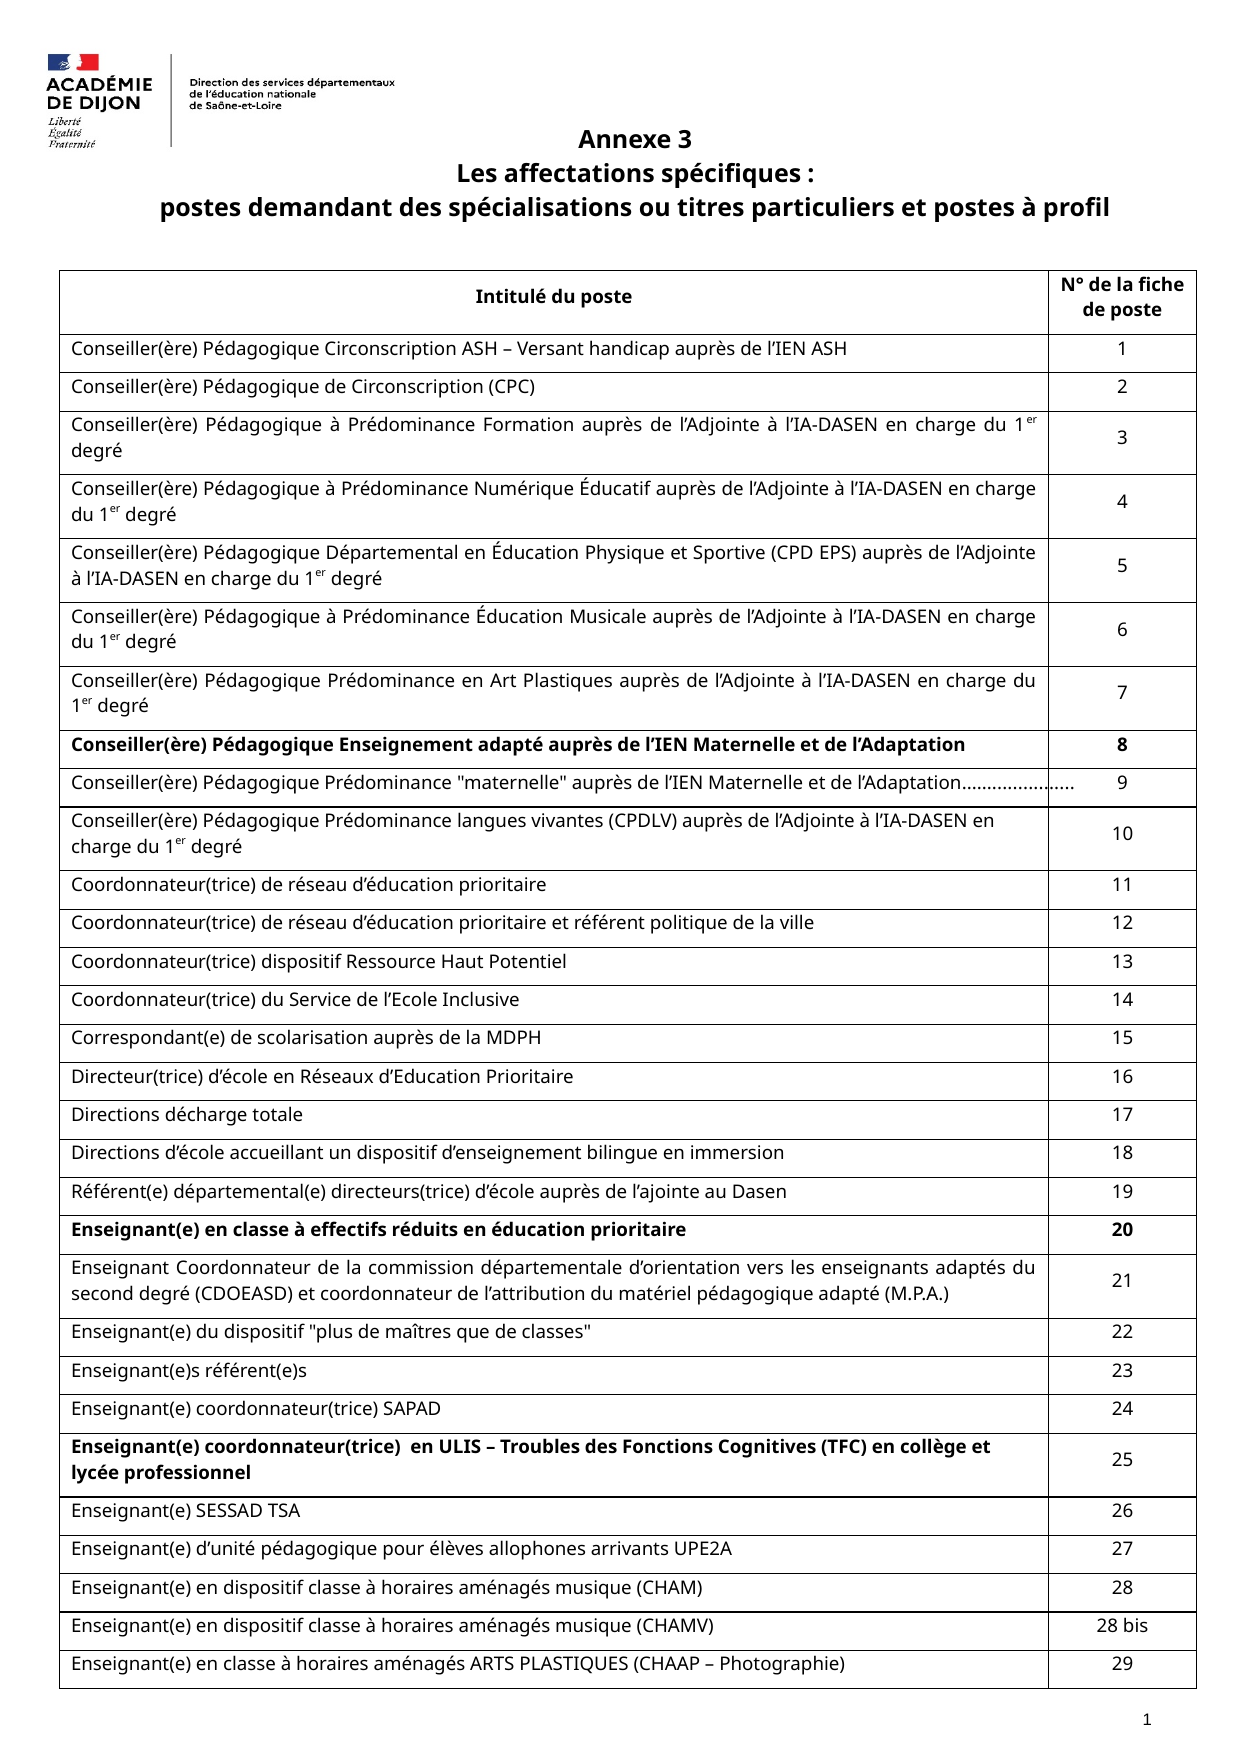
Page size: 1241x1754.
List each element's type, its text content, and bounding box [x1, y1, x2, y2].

table_cell Enseignant(e) en dispositif classe à horaires aménagés musique (CHAM) [60, 1574, 1048, 1611]
table_cell 4 [1049, 475, 1196, 538]
table_cell Enseignant(e) coordonnateur(trice) SAPAD [60, 1395, 1048, 1432]
table_header N° de la fiche de poste [1049, 271, 1196, 334]
table_cell Conseiller(ère) Pédagogique Prédominance "maternelle" auprès de l’IEN Maternelle et de l’Adaptation [60, 769, 1048, 806]
table_cell Enseignant(e) du dispositif "plus de maîtres que de classes" [60, 1319, 1048, 1356]
table_header Intitulé du poste [60, 271, 1048, 334]
table_cell 16 [1049, 1063, 1196, 1100]
table_cell 1 [1049, 335, 1196, 372]
table_cell Conseiller(ère) Pédagogique Circonscription ASH – Versant handicap auprès de l’IEN ASH [60, 335, 1048, 372]
table_cell Référent(e) départemental(e) directeurs(trice) d’école auprès de l’ajointe au Dasen [60, 1178, 1048, 1215]
table_cell 28 bis [1049, 1613, 1196, 1650]
table_cell 17 [1049, 1101, 1196, 1139]
table_cell 8 [1049, 731, 1196, 768]
subtitle postes demandant des spécialisations ou titres particuliers et postes à profil [74, 190, 1196, 224]
table_cell Enseignant(e) SESSAD TSA [60, 1498, 1048, 1535]
table_cell 24 [1049, 1395, 1196, 1432]
table_cell 25 [1049, 1434, 1196, 1496]
table_cell Enseignant(e) coordonnateur(trice) en ULIS – Troubles des Fonctions Cognitives (TFC) en collège et lycée professionnel [60, 1434, 1048, 1496]
table_cell Coordonnateur(trice) du Service de l’Ecole Inclusive [60, 986, 1048, 1024]
table_cell 27 [1049, 1536, 1196, 1573]
table_cell Coordonnateur(trice) dispositif Ressource Haut Potentiel [60, 948, 1048, 985]
subtitle Annexe 3 [74, 122, 1196, 156]
table_cell Enseignant(e) en classe à horaires aménagés ARTS PLASTIQUES (CHAAP – Photographie) [60, 1651, 1048, 1688]
table_cell 6 [1049, 603, 1196, 666]
table_cell Conseiller(ère) Pédagogique Prédominance langues vivantes (CPDLV) auprès de l’Adjointe à l’IA-DASEN en charge du 1er degré [60, 808, 1048, 870]
table_cell 21 [1049, 1255, 1196, 1317]
picture [29, 37, 413, 164]
table_cell 10 [1049, 808, 1196, 870]
table_cell Directions d’école accueillant un dispositif d’enseignement bilingue en immersion [60, 1140, 1048, 1177]
table_cell 7 [1049, 667, 1196, 730]
table_cell Directeur(trice) d’école en Réseaux d’Education Prioritaire [60, 1063, 1048, 1100]
table_cell 29 [1049, 1651, 1196, 1688]
table_cell 22 [1049, 1319, 1196, 1356]
table_cell 9 [1049, 769, 1196, 806]
table_cell 11 [1049, 871, 1196, 909]
table_cell Enseignant Coordonnateur de la commission départementale d’orientation vers les enseignants adaptés du second degré (CDOEASD) et coordonnateur de l’attribution du matériel pédagogique adapté (M.P.A.) [60, 1255, 1048, 1317]
table_cell Enseignant(e) en dispositif classe à horaires aménagés musique (CHAMV) [60, 1613, 1048, 1650]
table_cell 13 [1049, 948, 1196, 985]
table_cell Conseiller(ère) Pédagogique à Prédominance Formation auprès de l’Adjointe à l’IA-DASEN en charge du 1er degré [60, 412, 1048, 474]
table_cell 12 [1049, 910, 1196, 947]
table_cell 20 [1049, 1216, 1196, 1254]
table_cell Directions décharge totale [60, 1101, 1048, 1139]
table_cell 3 [1049, 412, 1196, 474]
table_cell 26 [1049, 1498, 1196, 1535]
table_cell Conseiller(ère) Pédagogique à Prédominance Éducation Musicale auprès de l’Adjointe à l’IA-DASEN en charge du 1er degré [60, 603, 1048, 666]
table_cell Conseiller(ère) Pédagogique à Prédominance Numérique Éducatif auprès de l’Adjointe à l’IA-DASEN en charge du 1er degré [60, 475, 1048, 538]
table_cell Enseignant(e)s référent(e)s [60, 1357, 1048, 1394]
table_cell 19 [1049, 1178, 1196, 1215]
table_cell 14 [1049, 986, 1196, 1024]
table_cell Conseiller(ère) Pédagogique Enseignement adapté auprès de l’IEN Maternelle et de l’Adaptation [60, 731, 1048, 768]
table_cell Enseignant(e) en classe à effectifs réduits en éducation prioritaire [60, 1216, 1048, 1254]
table_cell Coordonnateur(trice) de réseau d’éducation prioritaire et référent politique de la ville [60, 910, 1048, 947]
table_cell 15 [1049, 1025, 1196, 1062]
table_cell 18 [1049, 1140, 1196, 1177]
table_cell Enseignant(e) d’unité pédagogique pour élèves allophones arrivants UPE2A [60, 1536, 1048, 1573]
table_cell Coordonnateur(trice) de réseau d’éducation prioritaire [60, 871, 1048, 909]
table_cell Conseiller(ère) Pédagogique Prédominance en Art Plastiques auprès de l’Adjointe à l’IA-DASEN en charge du 1er degré [60, 667, 1048, 730]
table_cell Conseiller(ère) Pédagogique Départemental en Éducation Physique et Sportive (CPD EPS) auprès de l’Adjointe à l’IA-DASEN en charge du 1er degré [60, 539, 1048, 602]
table_cell 28 [1049, 1574, 1196, 1611]
table_cell Conseiller(ère) Pédagogique de Circonscription (CPC) [60, 373, 1048, 411]
table_cell 5 [1049, 539, 1196, 602]
table_cell 2 [1049, 373, 1196, 411]
subtitle Les affectations spécifiques : [74, 156, 1196, 190]
table_cell 23 [1049, 1357, 1196, 1394]
table_cell Correspondant(e) de scolarisation auprès de la MDPH [60, 1025, 1048, 1062]
